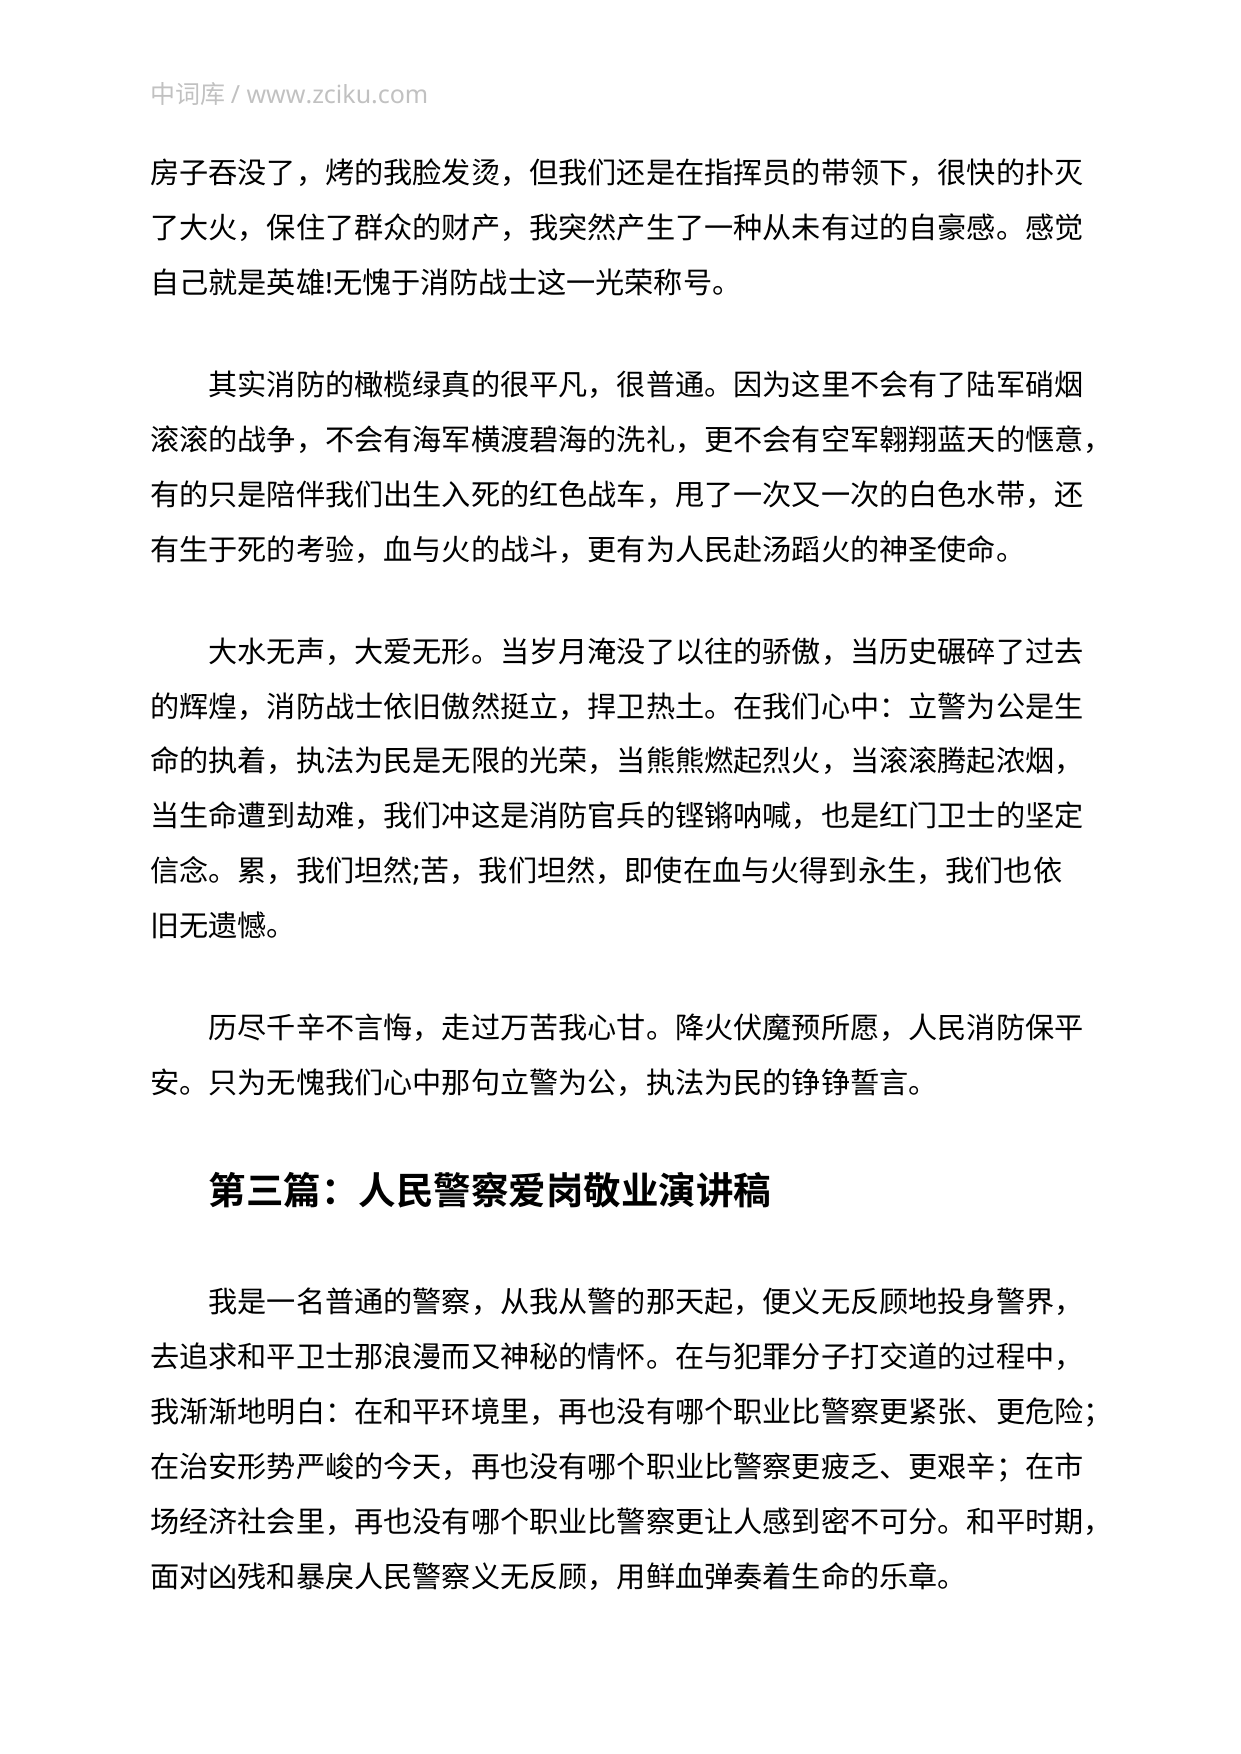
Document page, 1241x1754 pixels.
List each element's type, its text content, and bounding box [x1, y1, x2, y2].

text 第三篇：人民警察爱岗敬业演讲稿 [150, 1161, 1090, 1216]
text 历尽千辛不言悔，走过万苦我心甘。降火伏魔预所愿，人民消防保平安。只为无愧我们心中那句立警为公，执法为民的铮铮誓言。 [150, 1004, 1090, 1102]
text 我是一名普通的警察，从我从警的那天起，便义无反顾地投身警界，去追求和平卫士那浪漫而又神秘的情怀。在与犯罪分子打交道的过程中，我渐渐地明白：在和平环境里，再也没有哪个职业比警察更紧张、更危险；在治安形势严峻的今天，再也没有哪个职业比警察更疲乏、更艰辛；在市场经济社会里，再也没有哪个职业比警察更让人感到密不可分。和平时期，面对凶残和暴戾人民警察义无反顾，用鲜血弹奏着生命的乐章。 [150, 1279, 1090, 1595]
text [150, 150, 1090, 302]
text 其实消防的橄榄绿真的很平凡，很普通。因为这里不会有了陆军硝烟滚滚的战争，不会有海军横渡碧海的洗礼，更不会有空军翱翔蓝天的惬意，有的只是陪伴我们出生入死的红色战车，甩了一次又一次的白色水带，还有生于死的考验，血与火的战斗，更有为人民赴汤蹈火的神圣使命。 [150, 362, 1090, 569]
text 大水无声，大爱无形。当岁月淹没了以往的骄傲，当历史碾碎了过去的辉煌，消防战士依旧傲然挺立，捍卫热土。在我们心中：立警为公是生命的执着，执法为民是无限的光荣，当熊熊燃起烈火，当滚滚腾起浓烟，当生命遭到劫难，我们冲这是消防官兵的铿锵呐喊，也是红门卫士的坚定信念。累，我们坦然;苦，我们坦然，即使在血与火得到永生，我们也依旧无遗憾。 [150, 628, 1090, 945]
